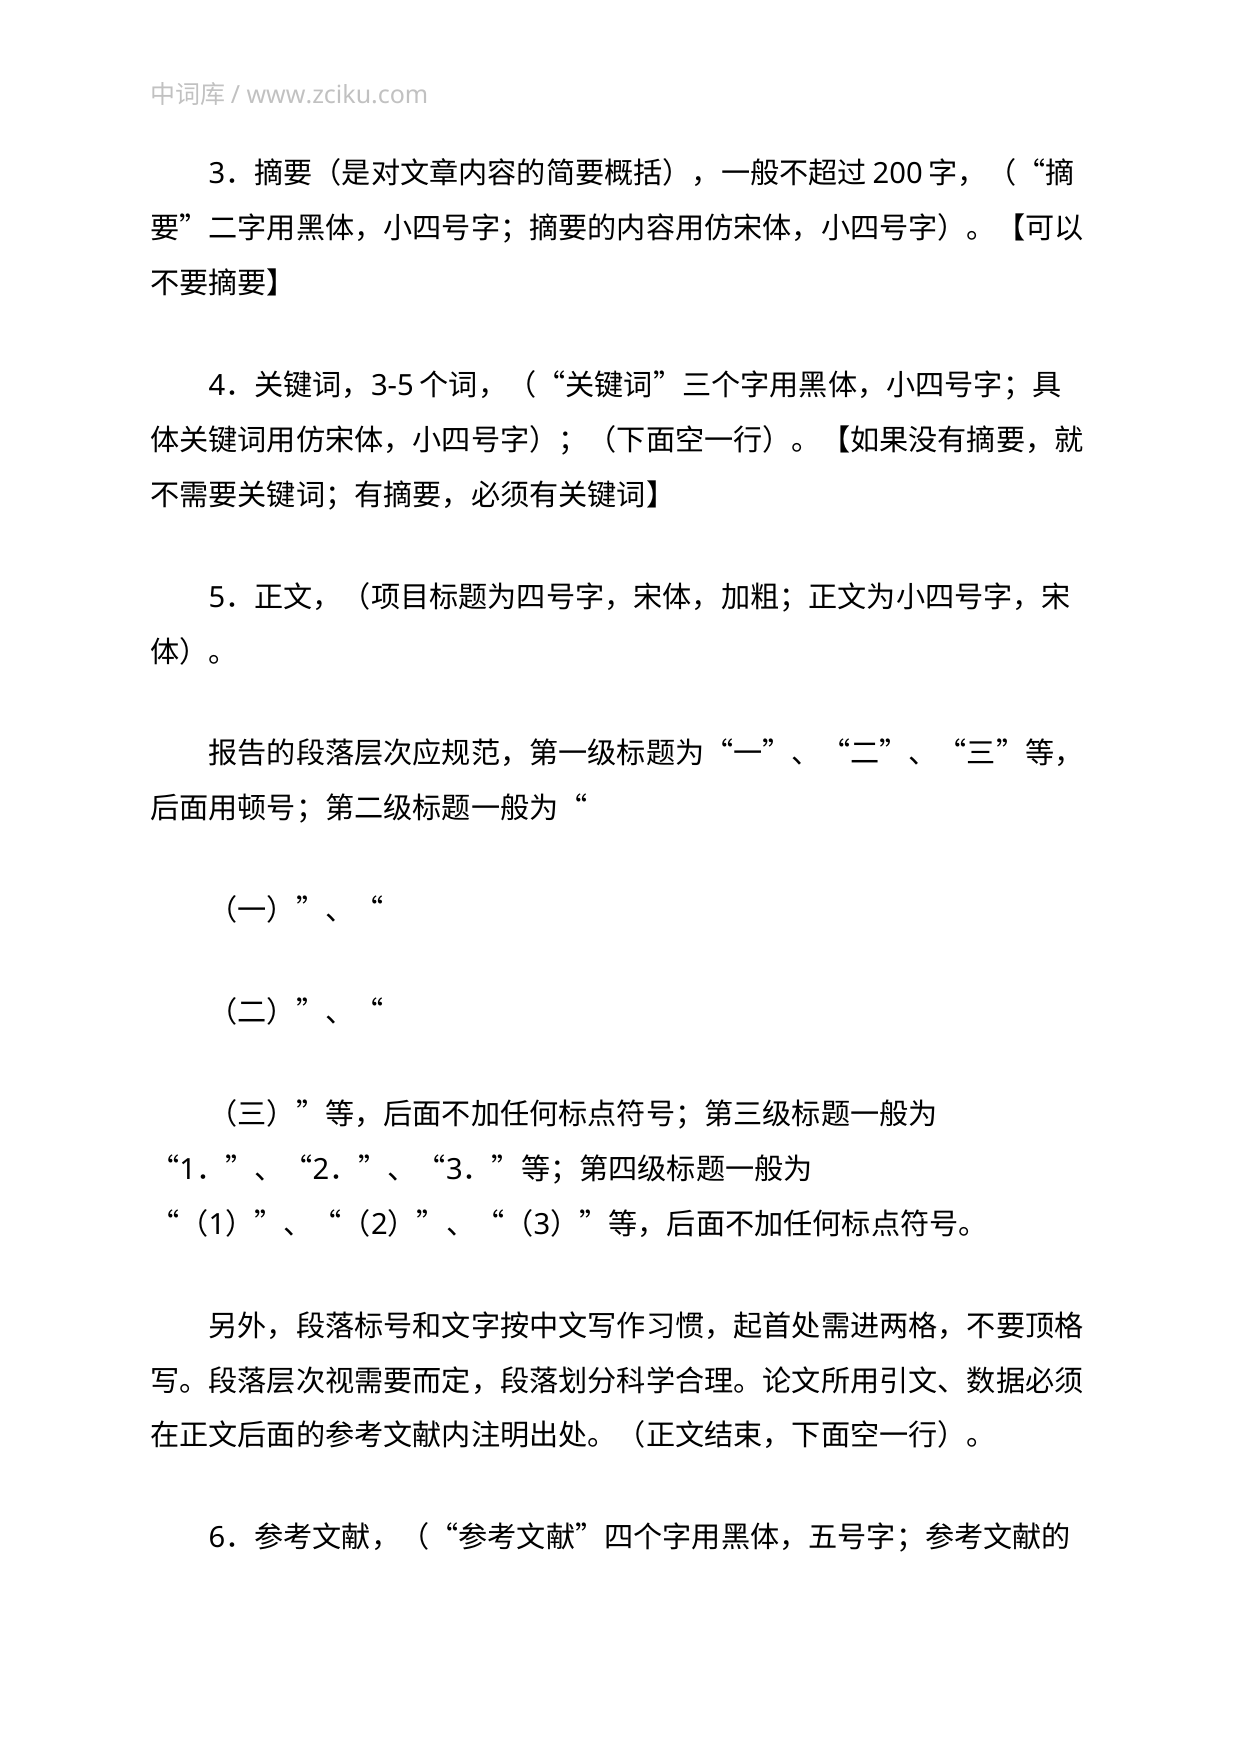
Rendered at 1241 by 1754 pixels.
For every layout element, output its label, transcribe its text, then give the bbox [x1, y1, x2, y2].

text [150, 1514, 1090, 1556]
text （二）”、“ [150, 988, 1090, 1031]
text 3．摘要（是对文章内容的简要概括），一般不超过200字，（“摘要”二字用黑体，小四号字；摘要的内容用仿宋体，小四号字）。【可以不要摘要】 [150, 150, 1090, 302]
text 另外，段落标号和文字按中文写作习惯，起首处需进两格，不要顶格写。段落层次视需要而定，段落划分科学合理。论文所用引文、数据必须在正文后面的参考文献内注明出处。（正文结束，下面空一行）。 [150, 1302, 1090, 1454]
text 报告的段落层次应规范，第一级标题为“一”、“二”、“三”等，后面用顿号；第二级标题一般为“ [150, 730, 1090, 827]
text 5．正文，（项目标题为四号字，宋体，加粗；正文为小四号字，宋体）。 [150, 573, 1090, 671]
text 4．关键词，3-5个词，（“关键词”三个字用黑体，小四号字；具体关键词用仿宋体，小四号字）；（下面空一行）。【如果没有摘要，就不需要关键词；有摘要，必须有关键词】 [150, 362, 1090, 514]
text （一）”、“ [150, 887, 1090, 929]
text （三）”等，后面不加任何标点符号；第三级标题一般为“1．”、“2．”、“3．”等；第四级标题一般为“（1）”、“（2）”、“（3）”等，后面不加任何标点符号。 [150, 1090, 1090, 1243]
